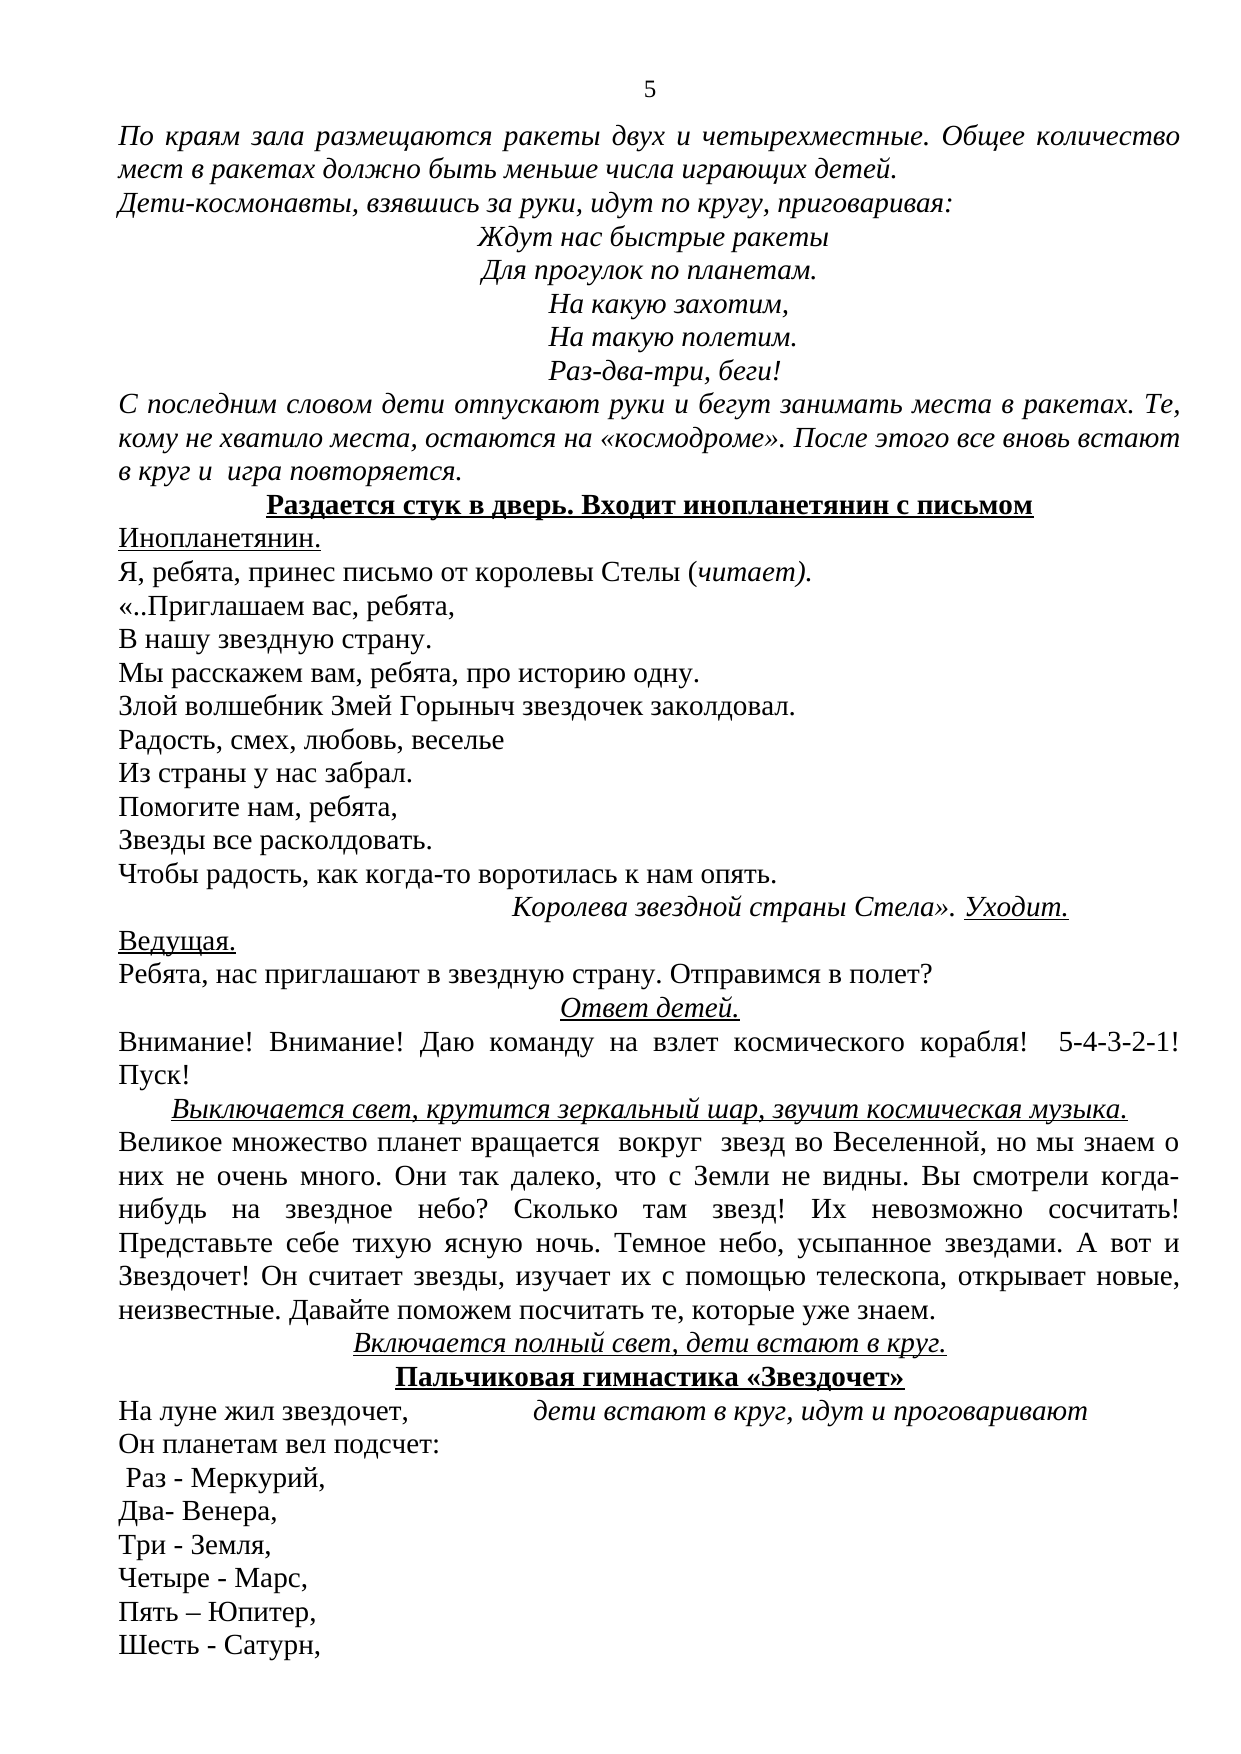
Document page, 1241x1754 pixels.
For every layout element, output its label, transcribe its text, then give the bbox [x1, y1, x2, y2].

text На какую захотим, [118, 286, 1181, 319]
text Раздается стук в дверь. Входит инопланетянин с письмом [118, 487, 1181, 521]
text Ответ детей. [118, 990, 1181, 1024]
text Я, ребята, принес письмо от королевы Стелы (читает). [118, 554, 1181, 588]
text Шесть - Сатурн, [118, 1627, 1181, 1661]
text Радость, смех, любовь, веселье [118, 722, 1181, 755]
text Включается полный свет, дети встают в круг. [118, 1326, 1181, 1359]
text Он планетам вел подсчет: [118, 1426, 1181, 1460]
text Ждут нас быстрые ракеты [118, 219, 1181, 252]
text Ведущая. [118, 923, 1181, 957]
text Дети-космонавты, взявшись за руки, идут по кругу, приговаривая: [118, 185, 1181, 219]
text Раз-два-три, беги! [118, 353, 1181, 386]
text Помогите нам, ребята, [118, 789, 1181, 822]
text «..Приглашаем вас, ребята, [118, 588, 1181, 621]
text С последним словом дети отпускают руки и бегут занимать места в ракетах. Те, кому не хватило места, остаются на «космодроме». После этого все вновь встают в круг и игра повторяется. [118, 386, 1181, 487]
text Инопланетянин. [118, 521, 1181, 554]
text Два- Венера, [118, 1493, 1181, 1527]
text Пальчиковая гимнастика «Звездочет» [118, 1359, 1181, 1393]
text Чтобы радость, как когда-то воротилась к нам опять. [118, 856, 1181, 889]
text По краям зала размещаются ракеты двух и четырехместные. Общее количество мест в ракетах должно быть меньше числа играющих детей. [118, 118, 1181, 185]
text Четыре - Марс, [118, 1560, 1181, 1594]
text Выключается свет, крутится зеркальный шар, звучит космическая музыка. [118, 1091, 1181, 1124]
text В нашу звездную страну. [118, 621, 1181, 655]
text На луне жил звездочет, дети встают в круг, идут и проговаривают [118, 1393, 1181, 1426]
text Для прогулок по планетам. [118, 252, 1181, 286]
text Раз - Меркурий, [118, 1460, 1181, 1493]
text Звезды все расколдовать. [118, 822, 1181, 856]
text Мы расскажем вам, ребята, про историю одну. [118, 655, 1181, 688]
text Три - Земля, [118, 1527, 1181, 1560]
text Ребята, нас приглашают в звездную страну. Отправимся в полет? [118, 957, 1181, 990]
text Внимание! Внимание! Даю команду на взлет космического корабля! 5-4-3-2-1! Пуск! [118, 1024, 1181, 1091]
text Злой волшебник Змей Горыныч звездочек заколдовал. [118, 688, 1181, 722]
text Великое множество планет вращается вокруг звезд во Веселенной, но мы знаем о них не очень много. Они так далеко, что с Земли не видны. Вы смотрели когда-нибудь на звездное небо? Сколько там звезд! Их невозможно сосчитать! Представьте себе тихую ясную ночь. Темное небо, усыпанное звездами. А вот и Звездочет! Он считает звезды, изучает их с помощью телескопа, открывает новые, неизвестные. Давайте поможем посчитать те, которые уже знаем. [118, 1124, 1181, 1326]
text На такую полетим. [118, 319, 1181, 353]
text Из страны у нас забрал. [118, 755, 1181, 789]
text Королева звездной страны Стела». Уходит. [118, 889, 1181, 923]
text Пять – Юпитер, [118, 1594, 1181, 1627]
